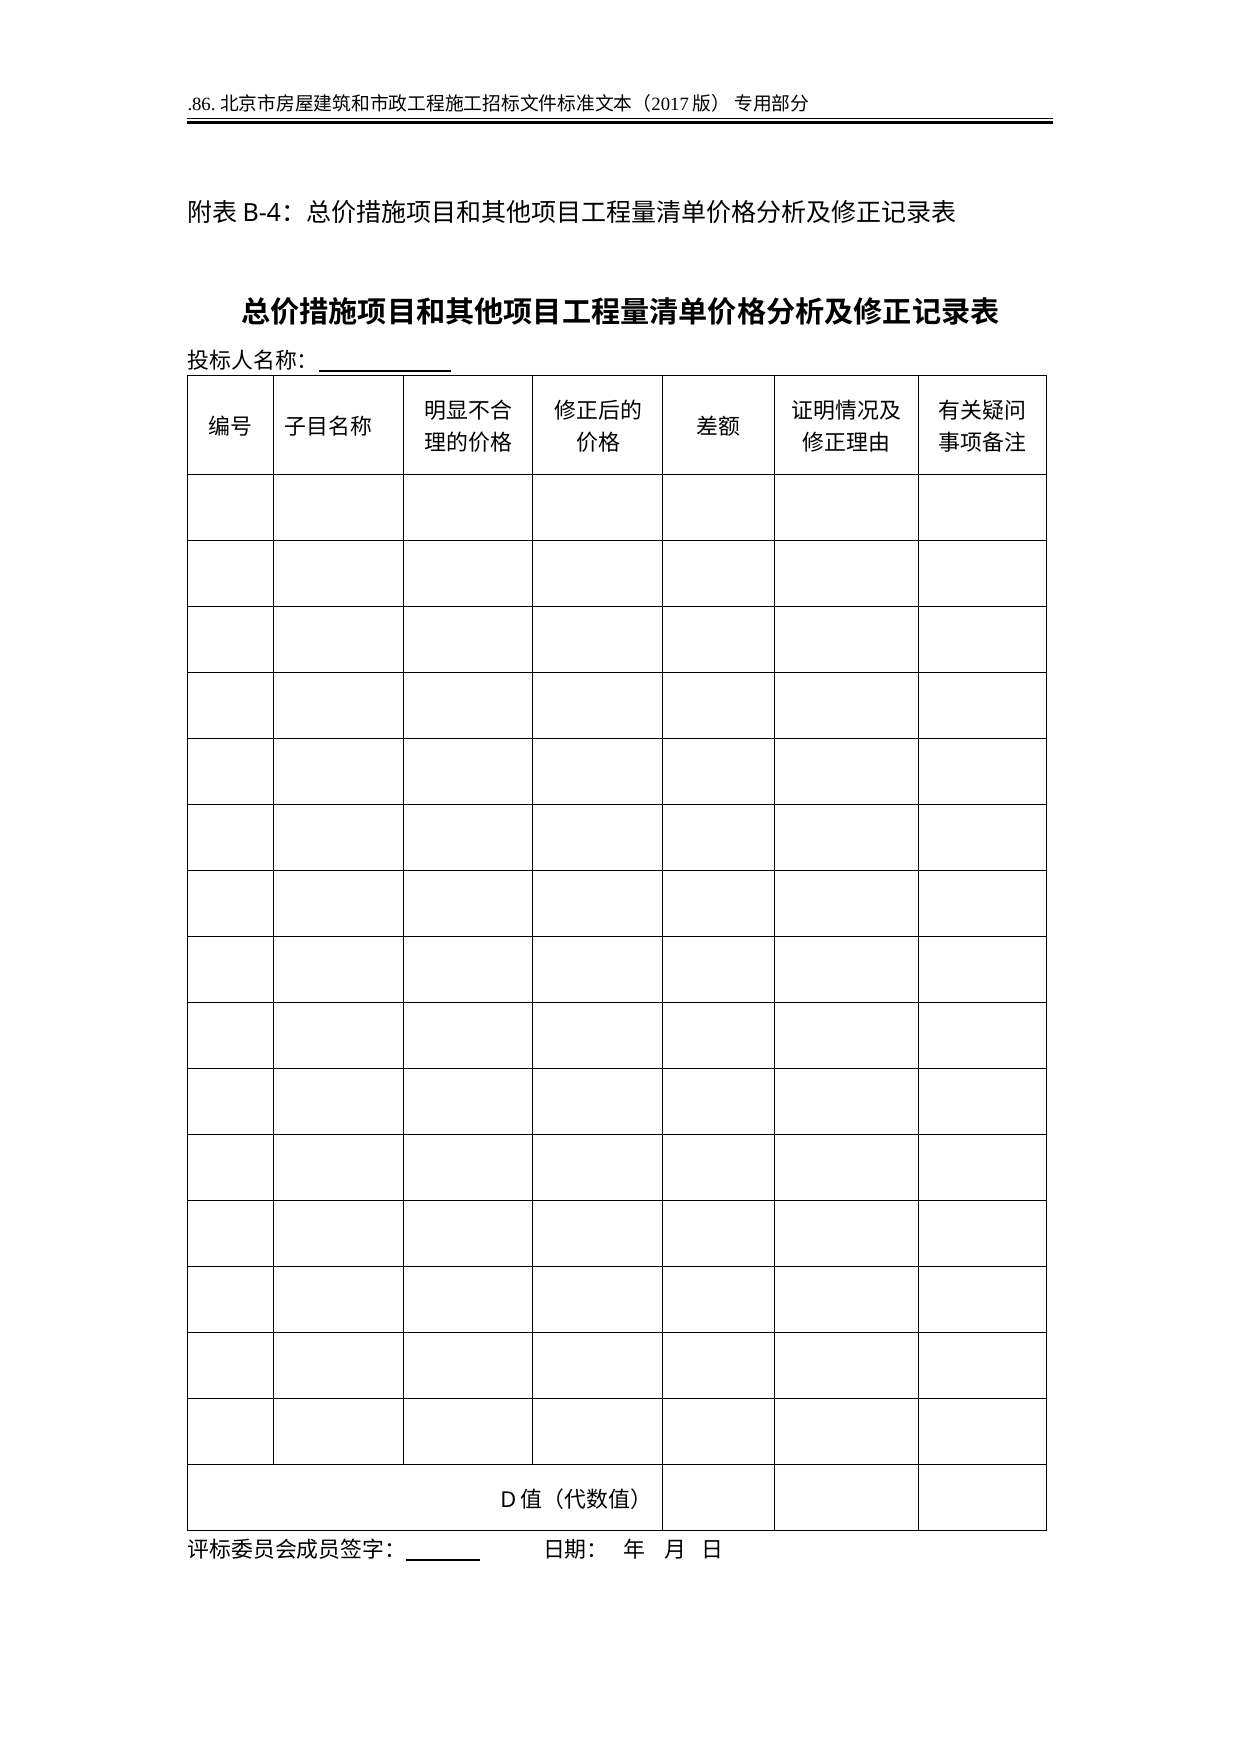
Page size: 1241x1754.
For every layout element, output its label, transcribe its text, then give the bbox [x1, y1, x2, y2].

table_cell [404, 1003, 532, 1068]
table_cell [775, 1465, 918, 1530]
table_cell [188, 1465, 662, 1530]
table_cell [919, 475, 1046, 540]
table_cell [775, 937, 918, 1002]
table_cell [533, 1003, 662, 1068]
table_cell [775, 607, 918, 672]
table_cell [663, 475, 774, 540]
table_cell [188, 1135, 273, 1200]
text 总价措施项目和其他项目工程量清单价格分析及修正记录表 [187, 278, 1053, 343]
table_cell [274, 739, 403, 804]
text 评标委员会成员签字： 日期： 年 月 日 [187, 1531, 1053, 1564]
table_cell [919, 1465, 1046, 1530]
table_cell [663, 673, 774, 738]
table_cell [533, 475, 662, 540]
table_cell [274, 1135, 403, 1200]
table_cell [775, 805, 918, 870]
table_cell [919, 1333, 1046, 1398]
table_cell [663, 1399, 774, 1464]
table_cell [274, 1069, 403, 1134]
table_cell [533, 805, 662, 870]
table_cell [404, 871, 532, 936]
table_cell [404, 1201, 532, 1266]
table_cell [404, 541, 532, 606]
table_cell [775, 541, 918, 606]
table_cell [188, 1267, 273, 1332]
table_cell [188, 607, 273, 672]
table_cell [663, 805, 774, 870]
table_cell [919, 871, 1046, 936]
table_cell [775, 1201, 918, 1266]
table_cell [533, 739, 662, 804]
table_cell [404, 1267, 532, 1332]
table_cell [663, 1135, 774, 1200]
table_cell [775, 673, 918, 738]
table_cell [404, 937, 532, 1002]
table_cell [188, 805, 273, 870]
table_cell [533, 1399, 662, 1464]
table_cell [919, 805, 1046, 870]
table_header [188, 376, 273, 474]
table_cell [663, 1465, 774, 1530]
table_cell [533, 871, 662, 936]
text 投标人名称： [187, 343, 1053, 375]
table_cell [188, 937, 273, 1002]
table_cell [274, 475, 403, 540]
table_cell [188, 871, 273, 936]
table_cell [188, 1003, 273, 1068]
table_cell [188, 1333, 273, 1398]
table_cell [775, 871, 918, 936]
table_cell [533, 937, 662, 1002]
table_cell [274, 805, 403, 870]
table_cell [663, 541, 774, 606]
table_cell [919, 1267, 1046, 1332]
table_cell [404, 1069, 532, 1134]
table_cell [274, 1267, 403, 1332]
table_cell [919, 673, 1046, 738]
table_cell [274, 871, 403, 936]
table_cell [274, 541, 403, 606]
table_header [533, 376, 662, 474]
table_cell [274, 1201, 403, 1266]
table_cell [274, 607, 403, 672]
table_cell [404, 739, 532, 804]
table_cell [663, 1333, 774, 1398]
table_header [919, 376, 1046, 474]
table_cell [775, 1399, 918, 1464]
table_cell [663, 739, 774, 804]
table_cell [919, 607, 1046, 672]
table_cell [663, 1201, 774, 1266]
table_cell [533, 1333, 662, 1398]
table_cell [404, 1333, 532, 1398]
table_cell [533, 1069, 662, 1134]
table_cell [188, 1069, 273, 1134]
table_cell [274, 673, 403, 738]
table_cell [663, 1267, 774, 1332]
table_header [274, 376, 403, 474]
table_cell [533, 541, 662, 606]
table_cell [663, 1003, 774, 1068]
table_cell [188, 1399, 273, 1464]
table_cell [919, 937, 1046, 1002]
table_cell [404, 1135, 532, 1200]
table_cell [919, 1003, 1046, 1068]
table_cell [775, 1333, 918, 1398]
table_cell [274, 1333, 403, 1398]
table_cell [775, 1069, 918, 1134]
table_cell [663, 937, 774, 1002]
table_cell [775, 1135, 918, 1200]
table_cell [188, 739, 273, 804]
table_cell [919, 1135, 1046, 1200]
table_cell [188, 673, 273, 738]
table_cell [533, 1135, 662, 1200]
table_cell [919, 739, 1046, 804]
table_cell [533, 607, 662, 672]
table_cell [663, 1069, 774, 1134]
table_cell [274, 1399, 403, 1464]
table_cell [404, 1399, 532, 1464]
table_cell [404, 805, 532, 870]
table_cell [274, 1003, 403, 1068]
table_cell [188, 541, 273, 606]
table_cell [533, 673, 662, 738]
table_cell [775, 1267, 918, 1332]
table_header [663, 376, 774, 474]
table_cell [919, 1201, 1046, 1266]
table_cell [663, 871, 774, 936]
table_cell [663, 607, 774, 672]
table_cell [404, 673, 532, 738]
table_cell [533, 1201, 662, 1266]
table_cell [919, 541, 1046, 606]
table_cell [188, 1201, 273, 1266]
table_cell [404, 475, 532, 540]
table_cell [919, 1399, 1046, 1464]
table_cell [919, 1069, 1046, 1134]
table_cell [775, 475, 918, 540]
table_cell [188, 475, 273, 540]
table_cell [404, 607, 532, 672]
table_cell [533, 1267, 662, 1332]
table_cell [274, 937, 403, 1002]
text 附表B-4：总价措施项目和其他项目工程量清单价格分析及修正记录表 [187, 178, 1053, 243]
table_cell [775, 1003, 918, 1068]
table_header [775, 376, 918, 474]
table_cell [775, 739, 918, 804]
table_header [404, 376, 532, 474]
